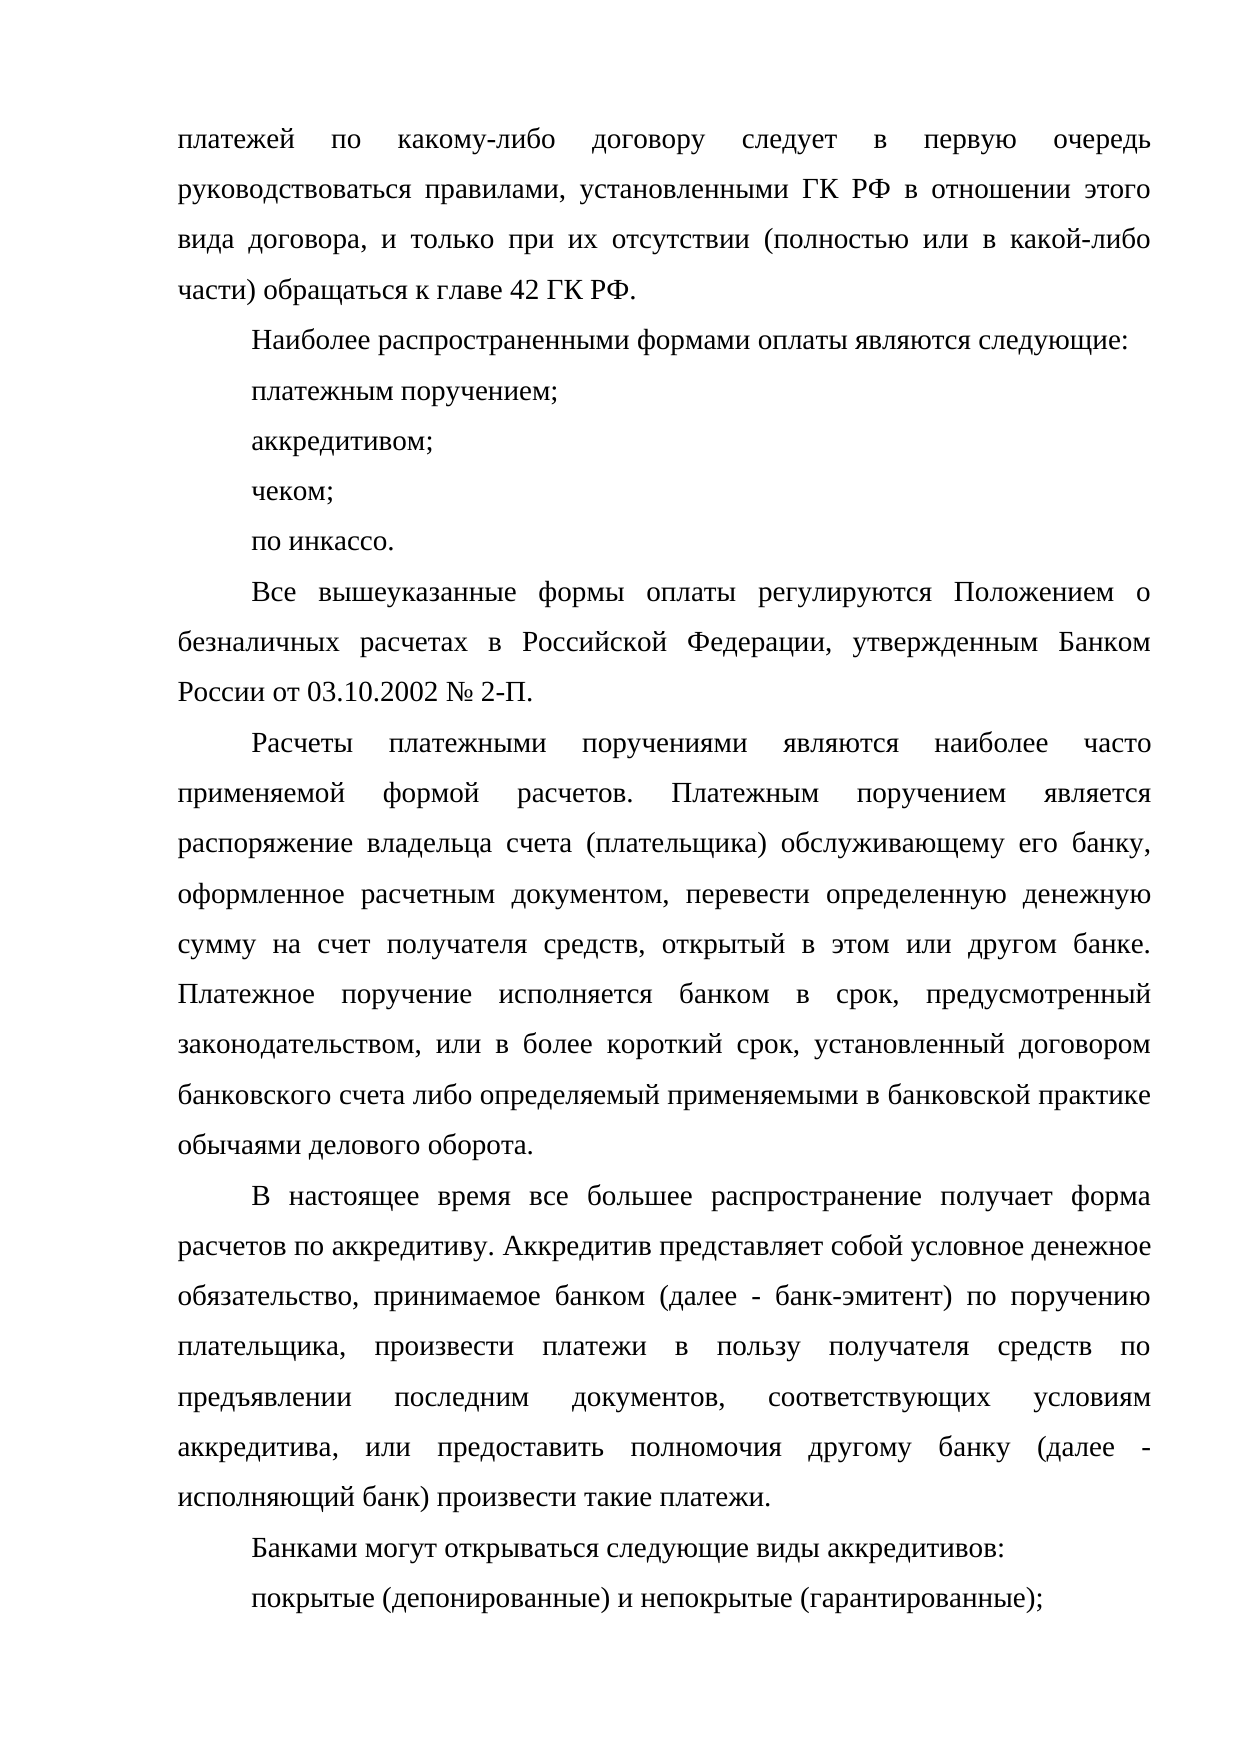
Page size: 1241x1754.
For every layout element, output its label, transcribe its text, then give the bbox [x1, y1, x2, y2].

text Расчеты платежными поручениями являются наиболее часто применяемой формой расчетов. Платежным поручением является распоряжение владельца счета (плательщика) обслуживающему его банку, оформленное расчетным документом, перевести определенную денежную сумму на счет получателя средств, открытый в этом или другом банке. Платежное поручение исполняется банком в срок, предусмотренный законодательством, или в более короткий срок, установленный договором банковского счета либо определяемый применяемыми в банковской практике обычаями делового оборота. [177, 725, 1152, 1161]
text покрытые (депонированные) и непокрытые (гарантированные); [177, 1580, 1152, 1614]
text Банками могут открываться следующие виды аккредитивов: [177, 1530, 1152, 1563]
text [177, 121, 1152, 306]
text Все вышеуказанные формы оплаты регулируются Положением о безналичных расчетах в Российской Федерации, утвержденным Банком России от 03.10.2002 № 2-П. [177, 574, 1152, 708]
text Наиболее распространенными формами оплаты являются следующие: [177, 322, 1152, 356]
text чеком; [177, 473, 1152, 507]
text по инкассо. [177, 523, 1152, 557]
text платежным поручением; [177, 373, 1152, 406]
text В настоящее время все большее распространение получает форма расчетов по аккредитиву. Аккредитив представляет собой условное денежное обязательство, принимаемое банком (далее - банк-эмитент) по поручению плательщика, произвести платежи в пользу получателя средств по предъявлении последним документов, соответствующих условиям аккредитива, или предоставить полномочия другому банку (далее - исполняющий банк) произвести такие платежи. [177, 1178, 1152, 1513]
text аккредитивом; [177, 423, 1152, 456]
